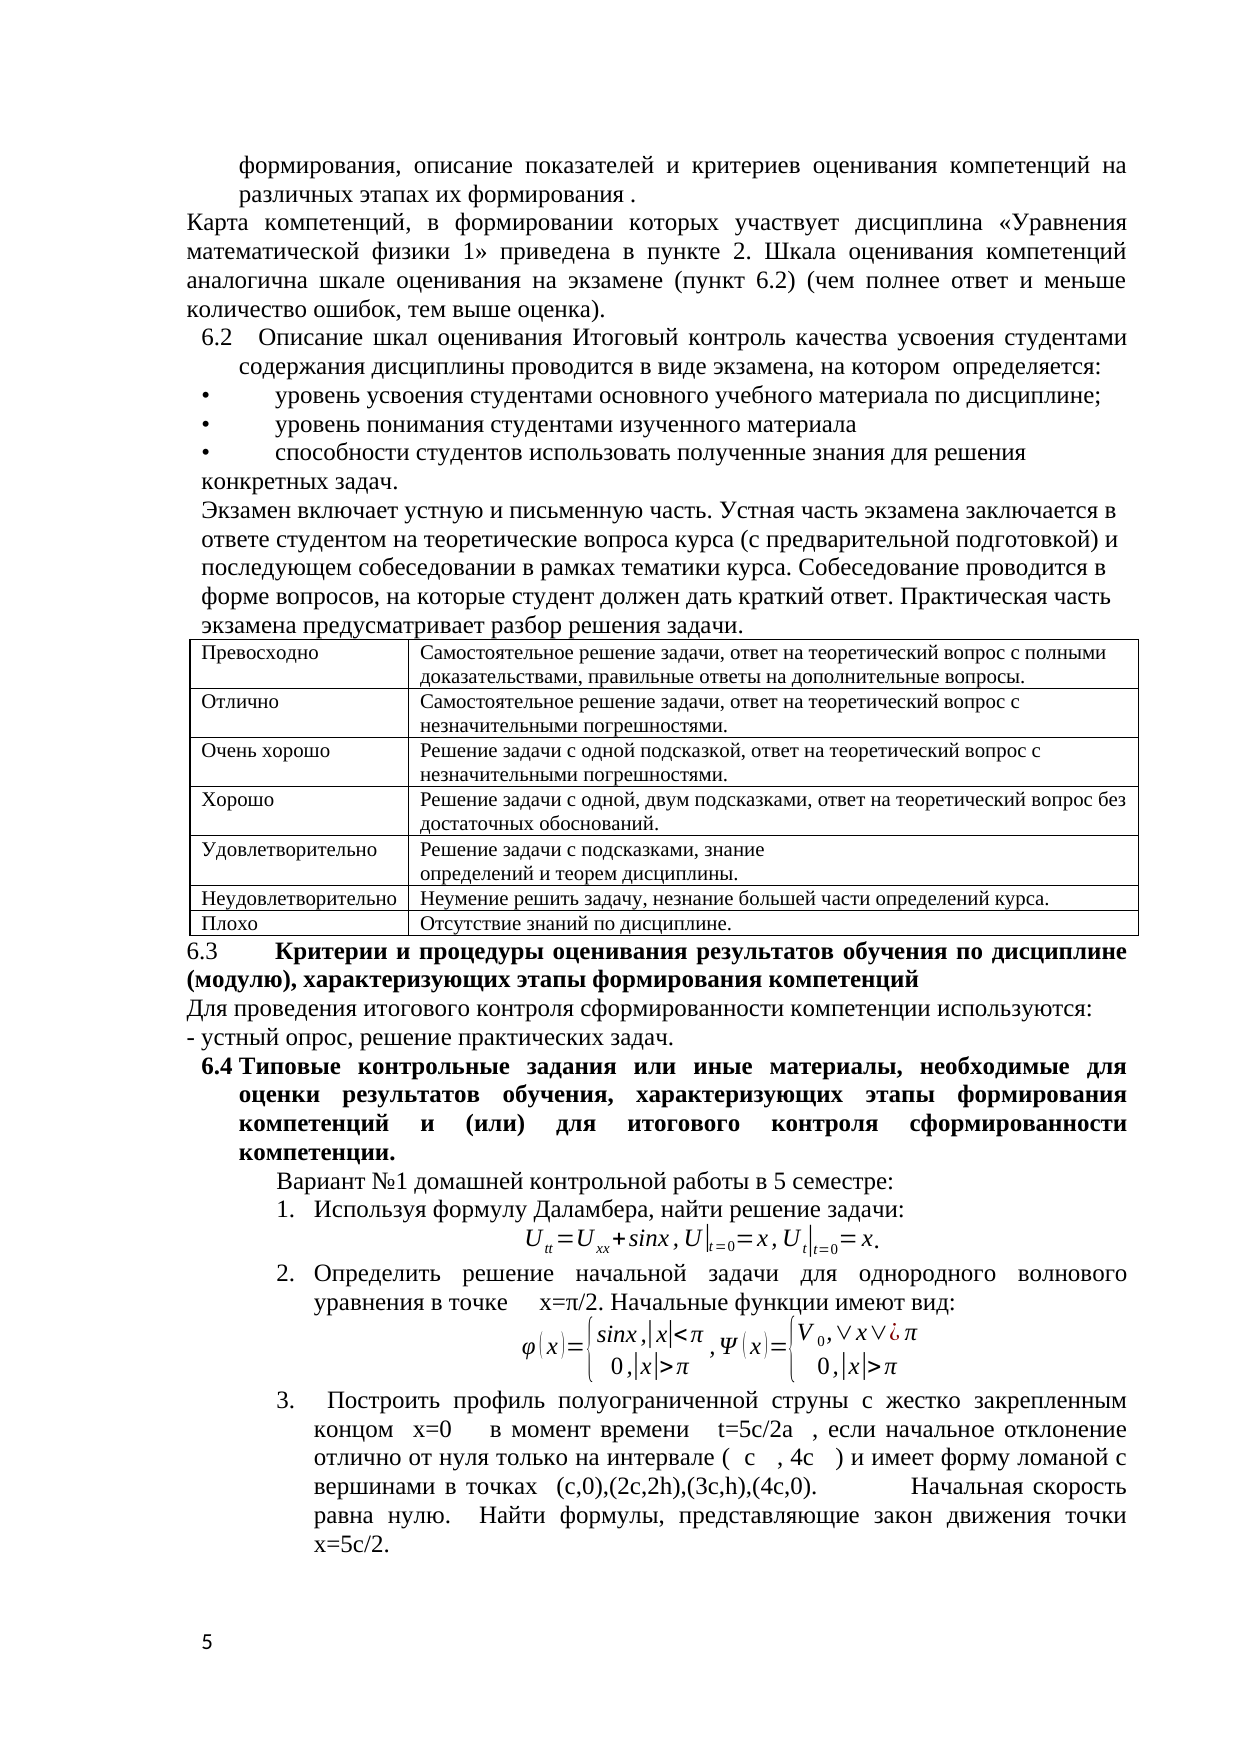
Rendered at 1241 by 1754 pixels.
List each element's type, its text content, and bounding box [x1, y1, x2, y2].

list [201, 150, 1128, 207]
list Типовые контрольные задания или иные материалы, необходимые для оценки результатов обучения, характеризующих этапы формирования компетенций и (или) для итогового контроля сформированности компетенции. [201, 1051, 1128, 1166]
table_header Самостоятельное решение задачи, ответ на теоретический вопрос с полными доказательствами, правильные ответы на дополнительные вопросы. [409, 640, 1138, 688]
list Критерии и процедуры оценивания результатов обучения по дисциплине (модулю), характеризующих этапы формирования компетенций [186, 936, 1128, 993]
table_cell Отлично [191, 689, 408, 737]
list Используя формулу Даламбера, найти решение задачи: [276, 1194, 1128, 1223]
text • уровень усвоения студентами основного учебного материала по дисциплине; [201, 380, 1128, 409]
table_cell Решение задачи с подсказками, знание определений и теорем дисциплины. [409, 836, 1138, 884]
text - устный опрос, решение практических задач. [186, 1022, 1128, 1051]
list Вариант №1 домашней контрольной работы в 5 семестре: [276, 1166, 1128, 1194]
list Карта компетенций, в формировании которых участвует дисциплина «Уравнения математической физики 1» приведена в пункте 2. Шкала оценивания компетенций аналогична шкале оценивания на экзамене (пункт 6.2) (чем полнее ответ и меньше количество ошибок, тем выше оценка). [186, 207, 1128, 322]
table_cell Плохо [191, 911, 408, 935]
text Для проведения итогового контроля сформированности компетенции используются: [186, 993, 1128, 1022]
table_header Превосходно [191, 640, 408, 688]
text Экзамен включает устную и письменную часть. Устная часть экзамена заключается в ответе студентом на теоретические вопроса курса (с предварительной подготовкой) и последующем собеседовании в рамках тематики курса. Собеседование проводится в форме вопросов, на которые студент должен дать краткий ответ. Практическая часть экзамена предусматривает разбор решения задачи. [201, 495, 1128, 639]
list Определить решение начальной задачи для однородного волнового уравнения в точке x=π/2. Начальные функции имеют вид: [276, 1258, 1128, 1316]
table_cell Хорошо [191, 787, 408, 835]
table_cell Решение задачи с одной, двум подсказками, ответ на теоретический вопрос без достаточных обоснований. [409, 787, 1138, 835]
table_cell Очень хорошо [191, 738, 408, 786]
list . [276, 1223, 1128, 1258]
table_cell Отсутствие знаний по дисциплине. [409, 911, 1138, 935]
table_cell Решение задачи с одной подсказкой, ответ на теоретический вопрос с незначительными погрешностями. [409, 738, 1138, 786]
list Описание шкал оценивания Итоговый контроль качества усвоения студентами содержания дисциплины проводится в виде экзамена, на котором определяется: [201, 322, 1128, 380]
text • уровень понимания студентами изученного материала [201, 409, 1128, 437]
table_cell Удовлетворительно [191, 836, 408, 884]
table_cell Самостоятельное решение задачи, ответ на теоретический вопрос с незначительными погрешностями. [409, 689, 1138, 737]
table_cell Неумение решить задачу, незнание большей части определений курса. [409, 886, 1138, 910]
table_cell Неудовлетворительно [191, 886, 408, 910]
list Построить профиль полуограниченной струны с жестко закрепленным концом x=0 в момент времени t=5c/2a , если начальное отклонение отлично от нуля только на интервале ( c , 4c ) и имеет форму ломаной с вершинами в точках (c,0),(2c,2h),(3c,h),(4c,0). Начальная скорость равна нулю. Найти формулы, представляющие закон движения точки x=5c/2. [276, 1385, 1128, 1557]
text • способности студентов использовать полученные знания для решения конкретных задач. [201, 437, 1128, 495]
